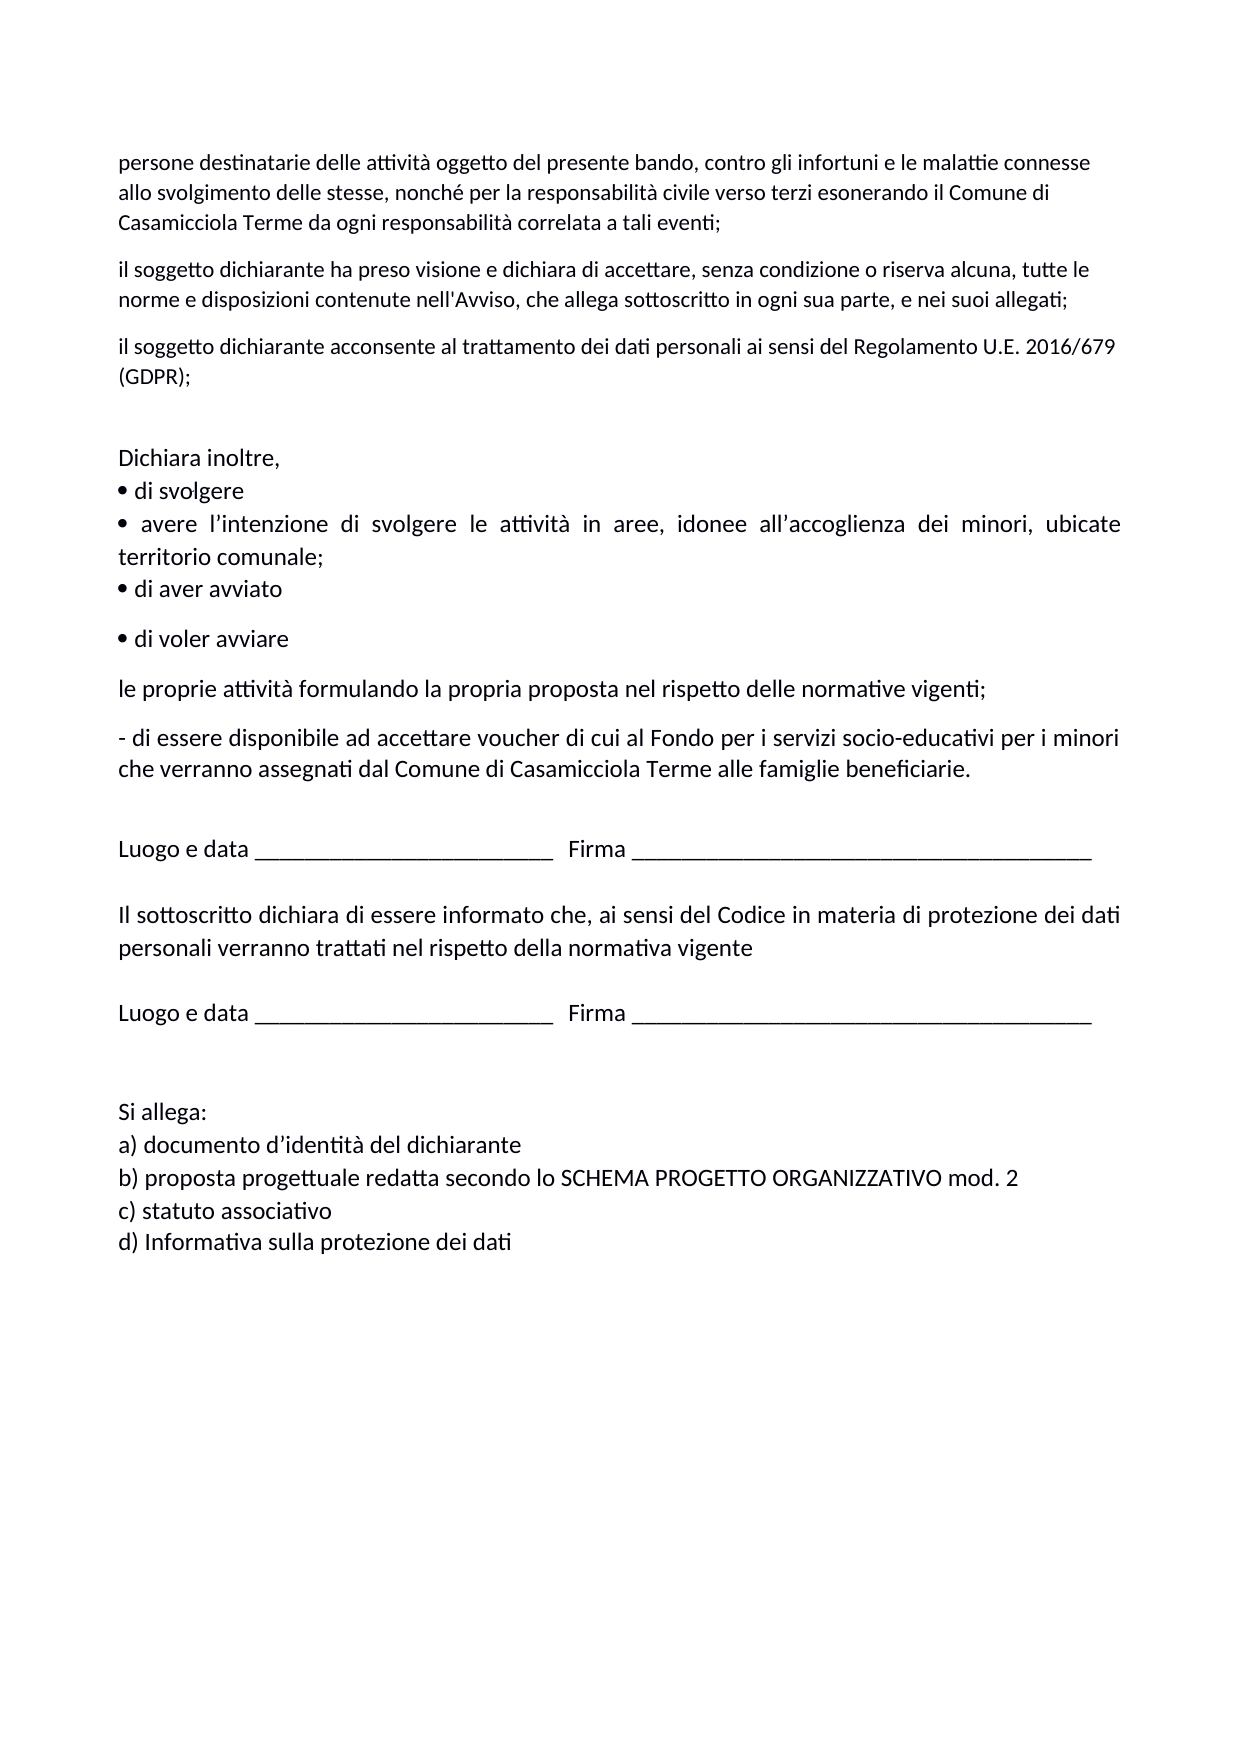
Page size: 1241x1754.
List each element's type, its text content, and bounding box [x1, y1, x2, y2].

text di svolgere [118, 475, 1122, 505]
text c) statuto associativo [118, 1195, 1122, 1226]
text Luogo e data ________________________ Firma _____________________________________ [118, 998, 1122, 1028]
text - di essere disponibile ad accettare voucher di cui al Fondo per i servizi socio-educativi per i minori che verranno assegnati dal Comune di Casamicciola Terme alle famiglie beneficiarie. [118, 722, 1122, 783]
text Il sottoscritto dichiara di essere informato che, ai sensi del Codice in materia di protezione dei dati personali verranno trattati nel rispetto della normativa vigente [118, 899, 1122, 962]
text Luogo e data ________________________ Firma _____________________________________ [118, 833, 1122, 863]
text di aver avviato [118, 574, 1122, 604]
text d) Informativa sulla protezione dei dati [118, 1226, 1122, 1256]
text di voler avviare [118, 623, 1122, 654]
text Dichiara inoltre, [118, 442, 1122, 472]
text avere l’intenzione di svolgere le attività in aree, idonee all’accoglienza dei minori, ubicate territorio comunale; [118, 508, 1122, 571]
text a) documento d’identità del dichiarante [118, 1129, 1122, 1160]
text le proprie attività formulando la propria proposta nel rispetto delle normative vigenti; [118, 673, 1122, 703]
text b) proposta progettuale redatta secondo lo SCHEMA PROGETTO ORGANIZZATIVO mod. 2 [118, 1162, 1122, 1193]
text Si allega: [118, 1096, 1122, 1127]
